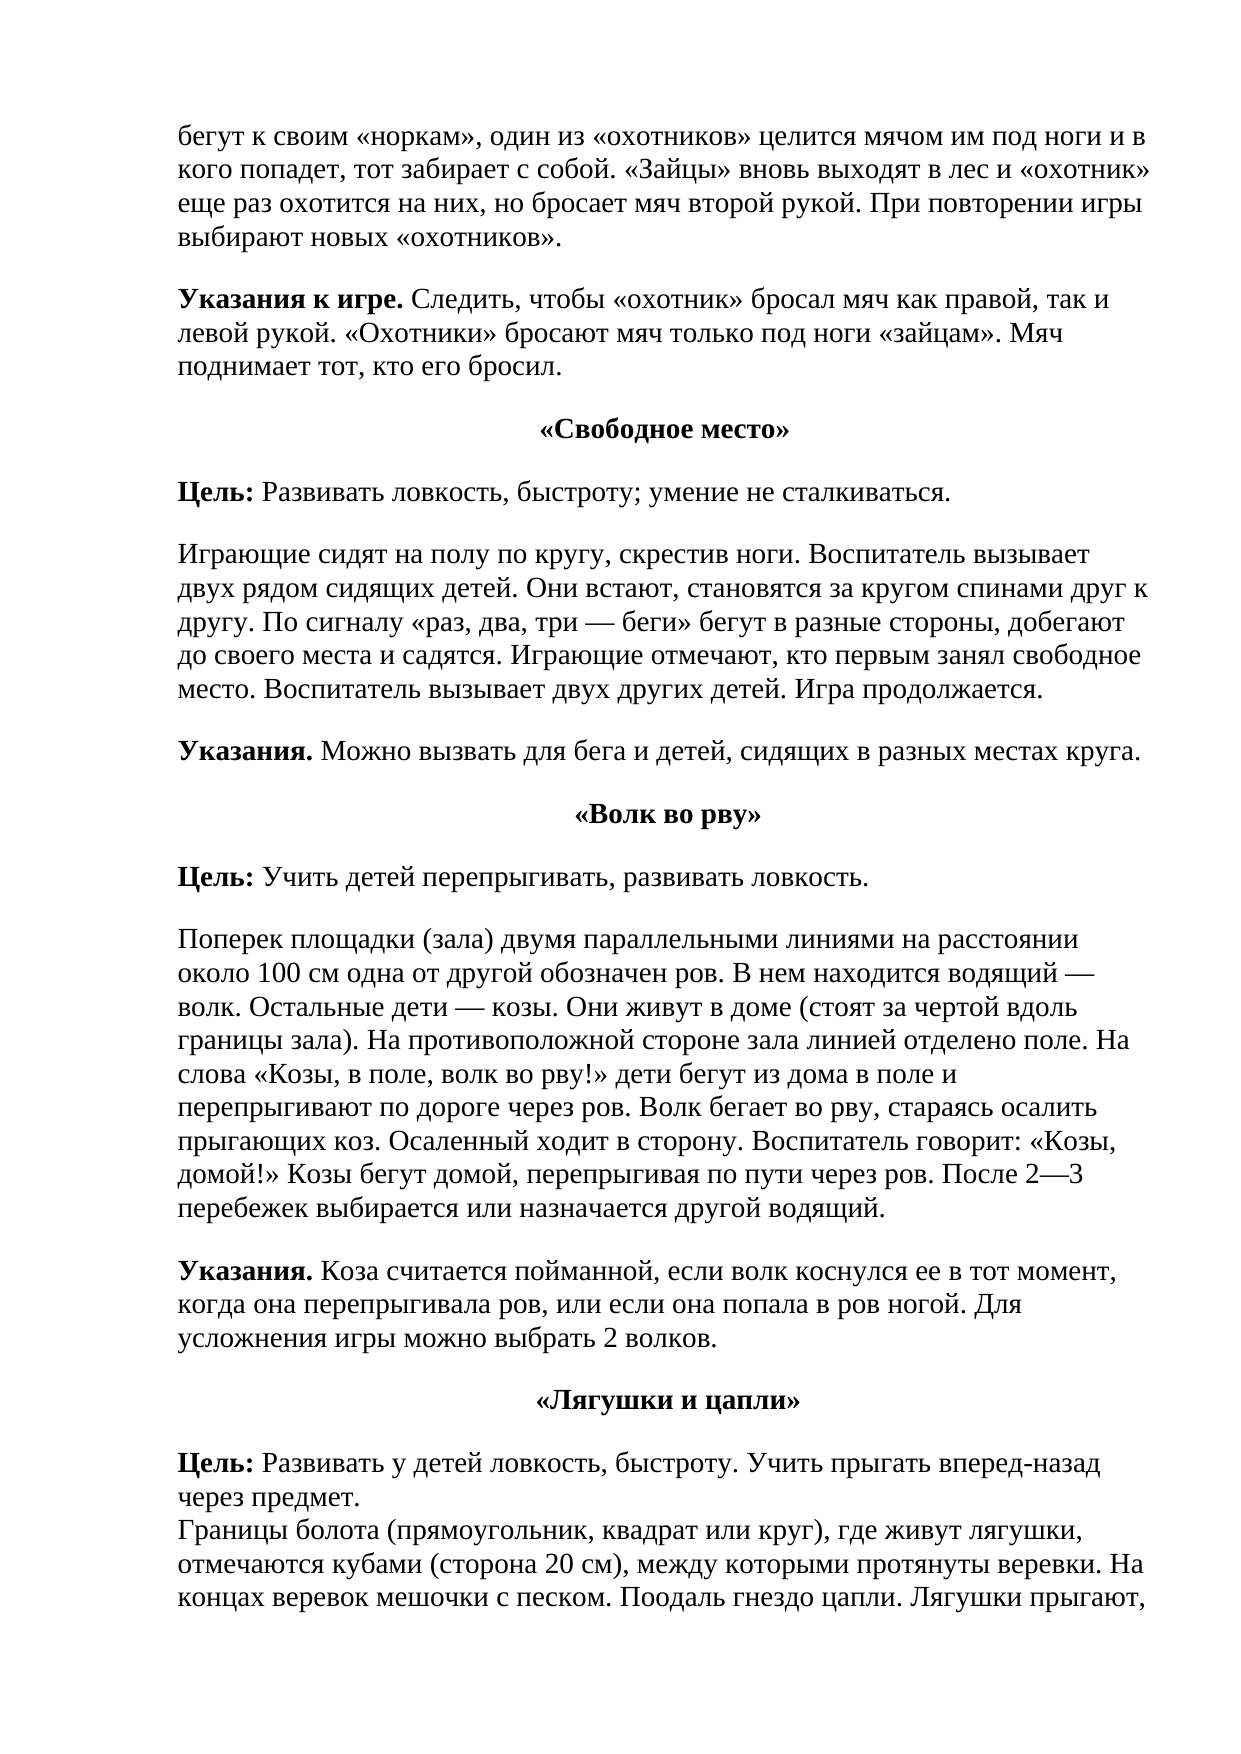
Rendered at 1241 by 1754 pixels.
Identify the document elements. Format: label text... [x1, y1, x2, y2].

text Играющие сидят на полу по кругу, скрестив ноги. Воспитатель вызывает двух рядом сидящих детей. Они встают, становятся за кругом спинами друг к другу. По сигналу «раз, два, три — беги» бегут в разные стороны, добегают до своего места и садятся. Играющие отмечают, кто первым занял свободное место. Воспитатель вызывает двух других детей. Игра продолжается. [177, 537, 1152, 704]
list «Волк во рву» [177, 796, 1152, 830]
text Указания. Можно вызвать для бега и детей, сидящих в разных местах круга. [177, 733, 1152, 767]
text Указания к игре. Следить, чтобы «охотник» бросал мяч как правой, так и левой рукой. «Охотники» бросают мяч только под ноги «зайцам». Мяч поднимает тот, кто его бросил. [177, 281, 1152, 382]
list «Лягушки и цапли» [177, 1382, 1152, 1416]
text Цель: Учить детей перепрыгивать, развивать ловкость. [177, 859, 1152, 892]
list «Свободное место» [177, 411, 1152, 445]
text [177, 118, 1152, 252]
text Указания. Коза считается пойманной, если волк коснулся ее в тот момент, когда она перепрыгивала ров, или если она попала в ров ногой. Для усложнения игры можно выбрать 2 волков. [177, 1253, 1152, 1353]
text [177, 1445, 1152, 1613]
text Поперек площадки (зала) двумя параллельными линиями на расстоянии около 100 см одна от другой обозначен ров. В нем находится водящий — волк. Остальные дети — козы. Они живут в доме (стоят за чертой вдоль границы зала). На противоположной стороне зала линией отделено поле. На слова «Козы, в поле, волк во рву!» дети бегут из дома в поле и перепрыгивают по дороге через ров. Волк бегает во рву, стараясь осалить прыгающих коз. Oсаленный ходит в сторону. Воспитатель говорит: «Козы, домой!» Козы бегут домой, перепрыгивая по пути через ров. После 2—3 перебежек выбирается или назначается другой водящий. [177, 922, 1152, 1223]
text Цель: Развивать ловкость, быстроту; умение не сталкиваться. [177, 474, 1152, 507]
